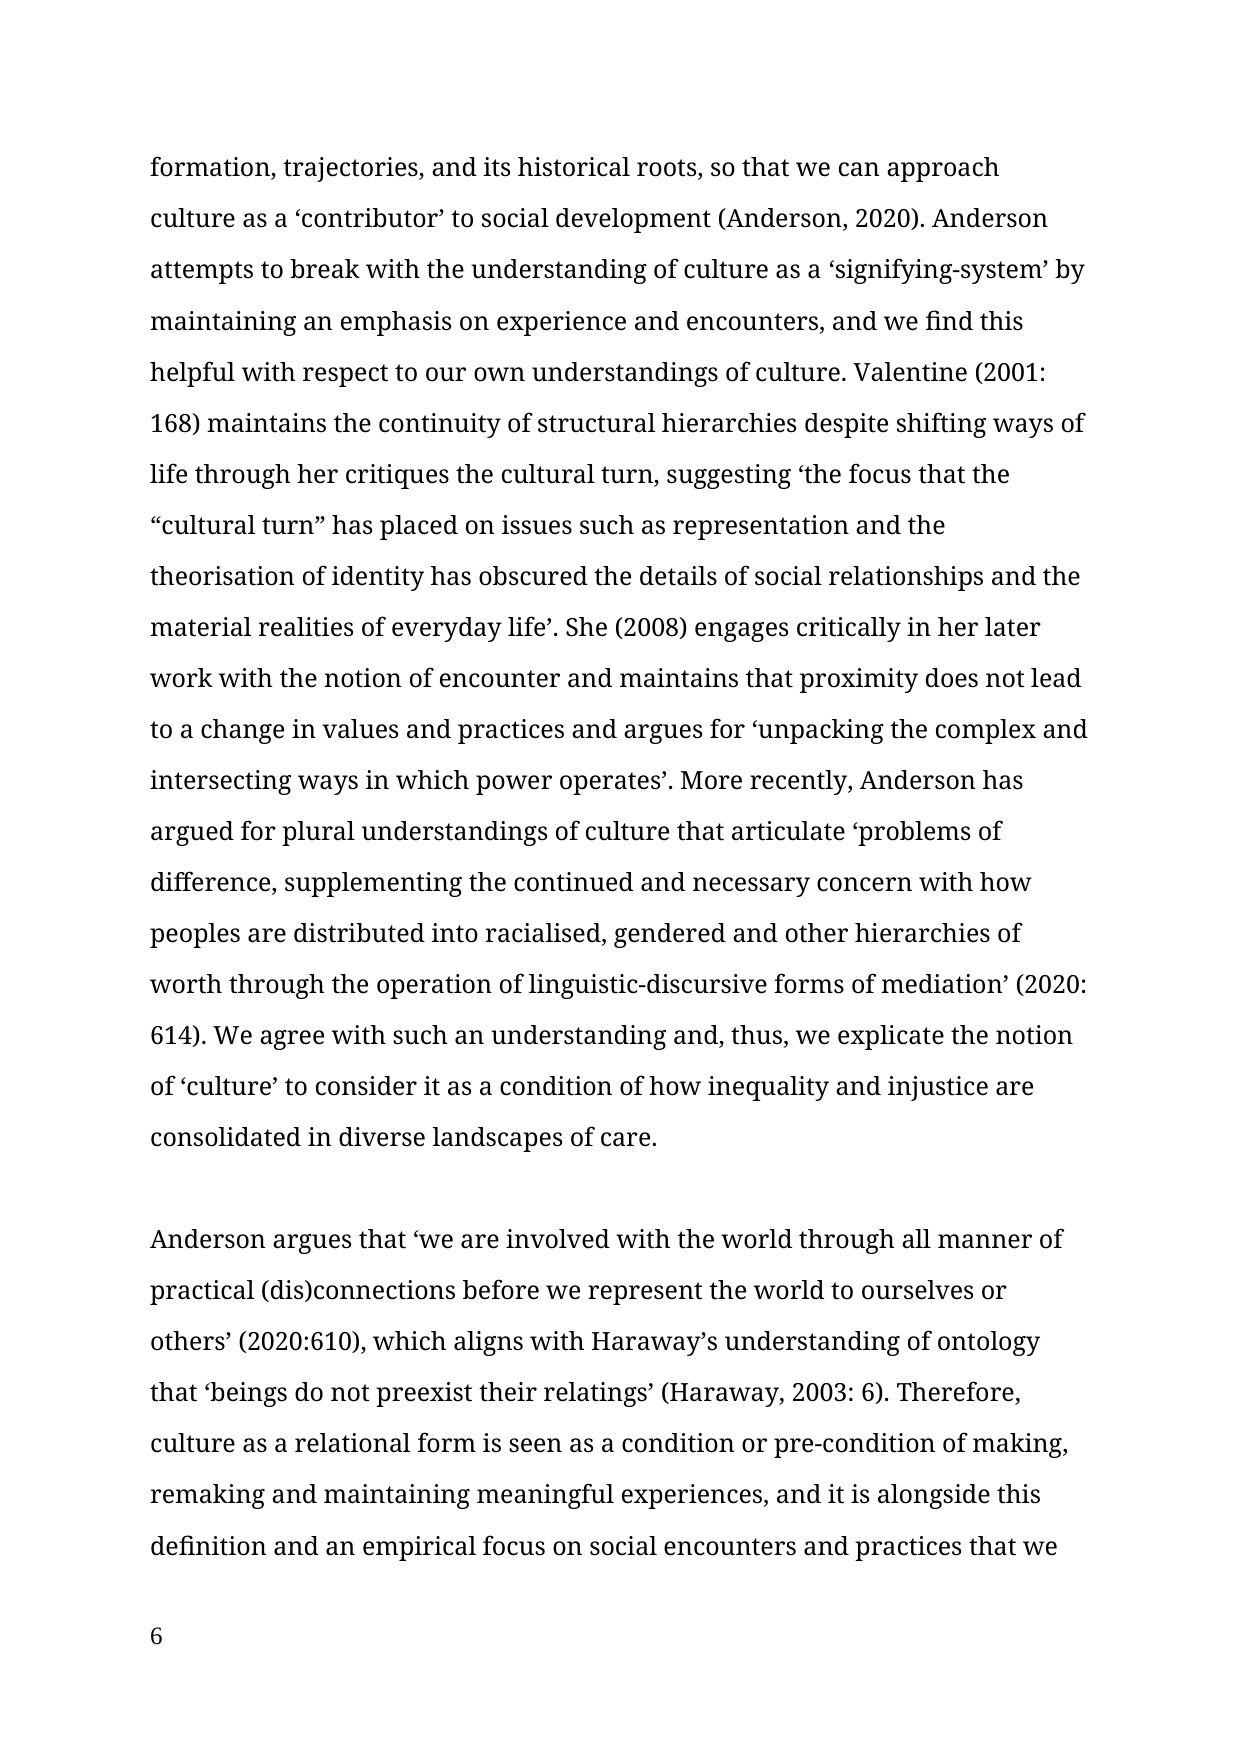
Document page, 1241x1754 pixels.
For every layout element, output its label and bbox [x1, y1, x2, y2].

text [150, 1222, 1090, 1562]
text [150, 150, 1090, 1154]
